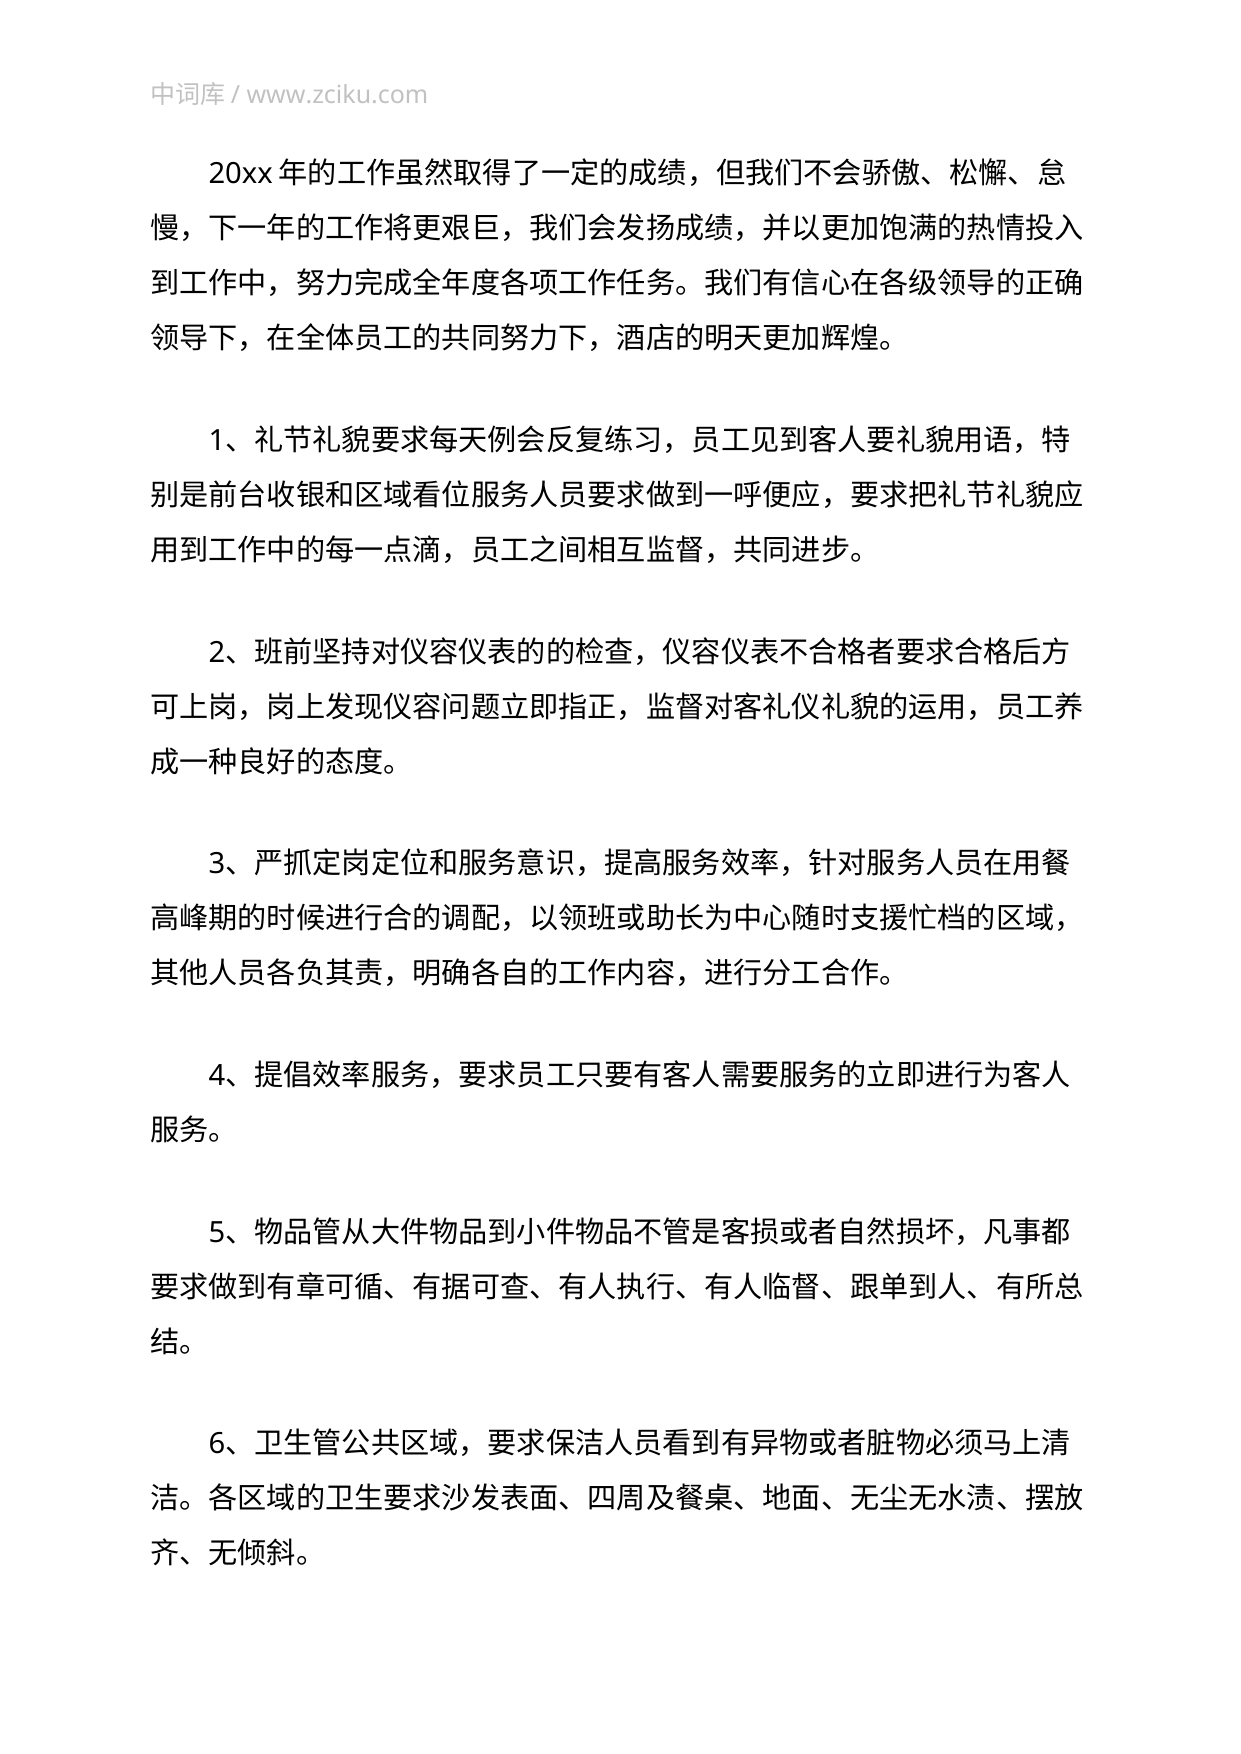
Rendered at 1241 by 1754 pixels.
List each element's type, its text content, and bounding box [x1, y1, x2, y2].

text 1、礼节礼貌要求每天例会反复练习，员工见到客人要礼貌用语，特别是前台收银和区域看位服务人员要求做到一呼便应，要求把礼节礼貌应用到工作中的每一点滴，员工之间相互监督，共同进步。 [150, 417, 1090, 569]
text 6、卫生管公共区域，要求保洁人员看到有异物或者脏物必须马上清洁。各区域的卫生要求沙发表面、四周及餐桌、地面、无尘无水渍、摆放齐、无倾斜。 [150, 1420, 1090, 1572]
text 2、班前坚持对仪容仪表的的检查，仪容仪表不合格者要求合格后方可上岗，岗上发现仪容问题立即指正，监督对客礼仪礼貌的运用，员工养成一种良好的态度。 [150, 628, 1090, 780]
text 20xx年的工作虽然取得了一定的成绩，但我们不会骄傲、松懈、怠慢，下一年的工作将更艰巨，我们会发扬成绩，并以更加饱满的热情投入到工作中，努力完成全年度各项工作任务。我们有信心在各级领导的正确领导下，在全体员工的共同努力下，酒店的明天更加辉煌。 [150, 150, 1090, 357]
text 4、提倡效率服务，要求员工只要有客人需要服务的立即进行为客人服务。 [150, 1052, 1090, 1149]
text 3、严抓定岗定位和服务意识，提高服务效率，针对服务人员在用餐高峰期的时候进行合的调配，以领班或助长为中心随时支援忙档的区域，其他人员各负其责，明确各自的工作内容，进行分工合作。 [150, 840, 1090, 992]
text 5、物品管从大件物品到小件物品不管是客损或者自然损坏，凡事都要求做到有章可循、有据可查、有人执行、有人临督、跟单到人、有所总结。 [150, 1208, 1090, 1361]
